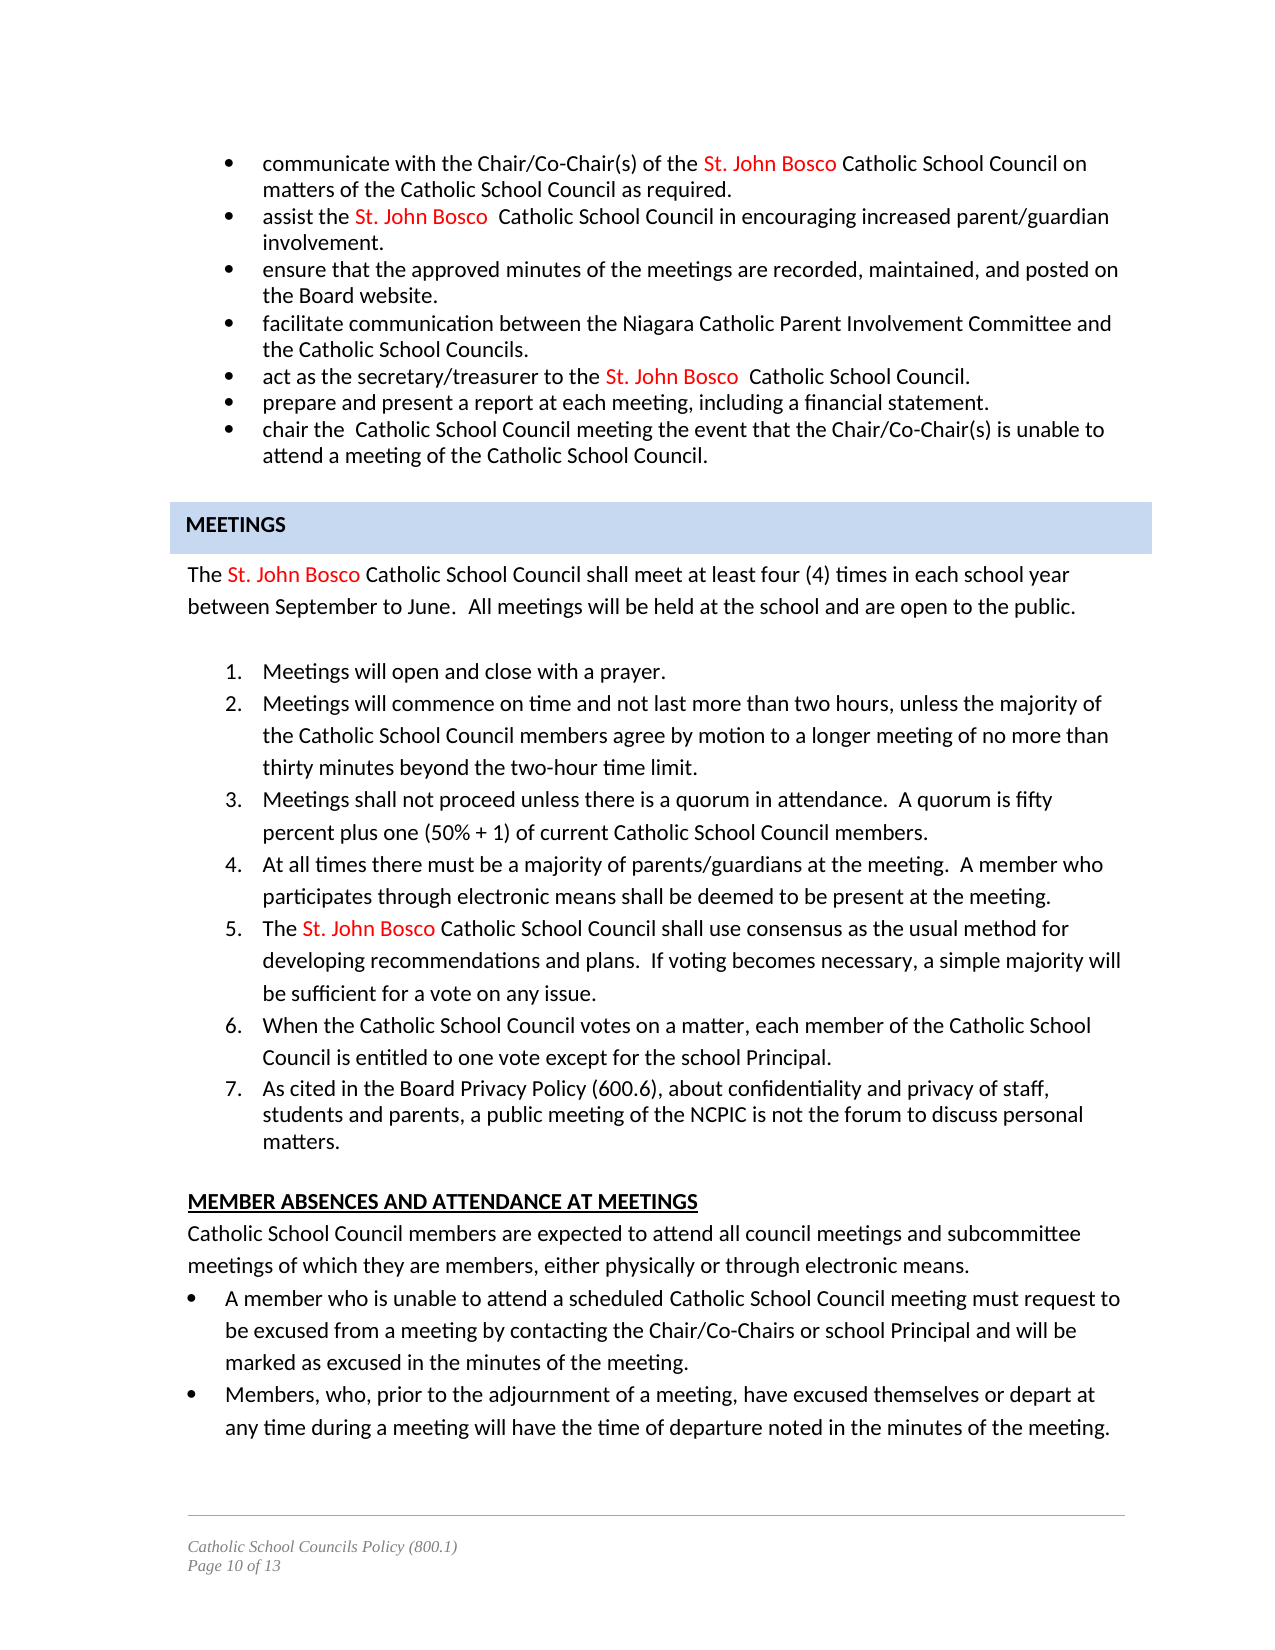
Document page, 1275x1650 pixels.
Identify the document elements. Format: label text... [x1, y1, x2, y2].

list At all times there must be a majority of parents/guardians at the meeting. A member who participates through electronic means shall be deemed to be present at the meeting. [225, 850, 1125, 910]
text Catholic School Council members are expected to attend all council meetings and subcommittee meetings of which they are members, either physically or through electronic means. [187, 1219, 1125, 1280]
list facilitate communication between the Niagara Catholic Parent Involvement Committee and the Catholic School Councils. [225, 310, 1125, 363]
list Meetings will commence on time and not last more than two hours, unless the majority of the Catholic School Council members agree by motion to a longer meeting of no more than thirty minutes beyond the two-hour time limit. [225, 689, 1125, 781]
list ensure that the approved minutes of the meetings are recorded, maintained, and posted on the Board website. [225, 256, 1125, 310]
list As cited in the Board Privacy Policy (600.6), about confidentiality and privacy of staff, students and parents, a public meeting of the NCPIC is not the forum to discuss personal matters. [225, 1075, 1125, 1155]
list The St. John Bosco Catholic School Council shall use consensus as the usual method for developing recommendations and plans. If voting becomes necessary, a simple majority will be sufficient for a vote on any issue. [225, 914, 1125, 1007]
list Meetings shall not proceed unless there is a quorum in attendance. A quorum is fifty percent plus one (50% + 1) of current Catholic School Council members. [225, 786, 1125, 846]
list act as the secretary/treasurer to the St. John Bosco Catholic School Council. [225, 363, 1125, 389]
text MEMBER ABSENCES AND ATTENDANCE AT MEETINGS [187, 1187, 1125, 1215]
list chair the Catholic School Council meeting the event that the Chair/Co-Chair(s) is unable to attend a meeting of the Catholic School Council. [225, 416, 1125, 469]
list Members, who, prior to the adjournment of a meeting, have excused themselves or depart at any time during a meeting will have the time of departure noted in the minutes of the meeting. [187, 1380, 1125, 1441]
list Meetings will open and close with a prayer. [225, 657, 1125, 685]
list A member who is unable to attend a scheduled Catholic School Council meeting must request to be excused from a meeting by contacting the Chair/Co-Chairs or school Principal and will be marked as excused in the minutes of the meeting. [187, 1284, 1125, 1376]
text The St. John Bosco Catholic School Council shall meet at least four (4) times in each school year between September to June. All meetings will be held at the school and are open to the public. [187, 560, 1125, 620]
list When the Catholic School Council votes on a matter, each member of the Catholic School Council is entitled to one vote except for the school Principal. [225, 1011, 1125, 1071]
list assist the St. John Bosco Catholic School Council in encouraging increased parent/guardian involvement. [225, 203, 1125, 256]
list communicate with the Chair/Co-Chair(s) of the St. John Bosco Catholic School Council on matters of the Catholic School Council as required. [225, 150, 1125, 203]
list prepare and present a report at each meeting, including a financial statement. [225, 389, 1125, 416]
